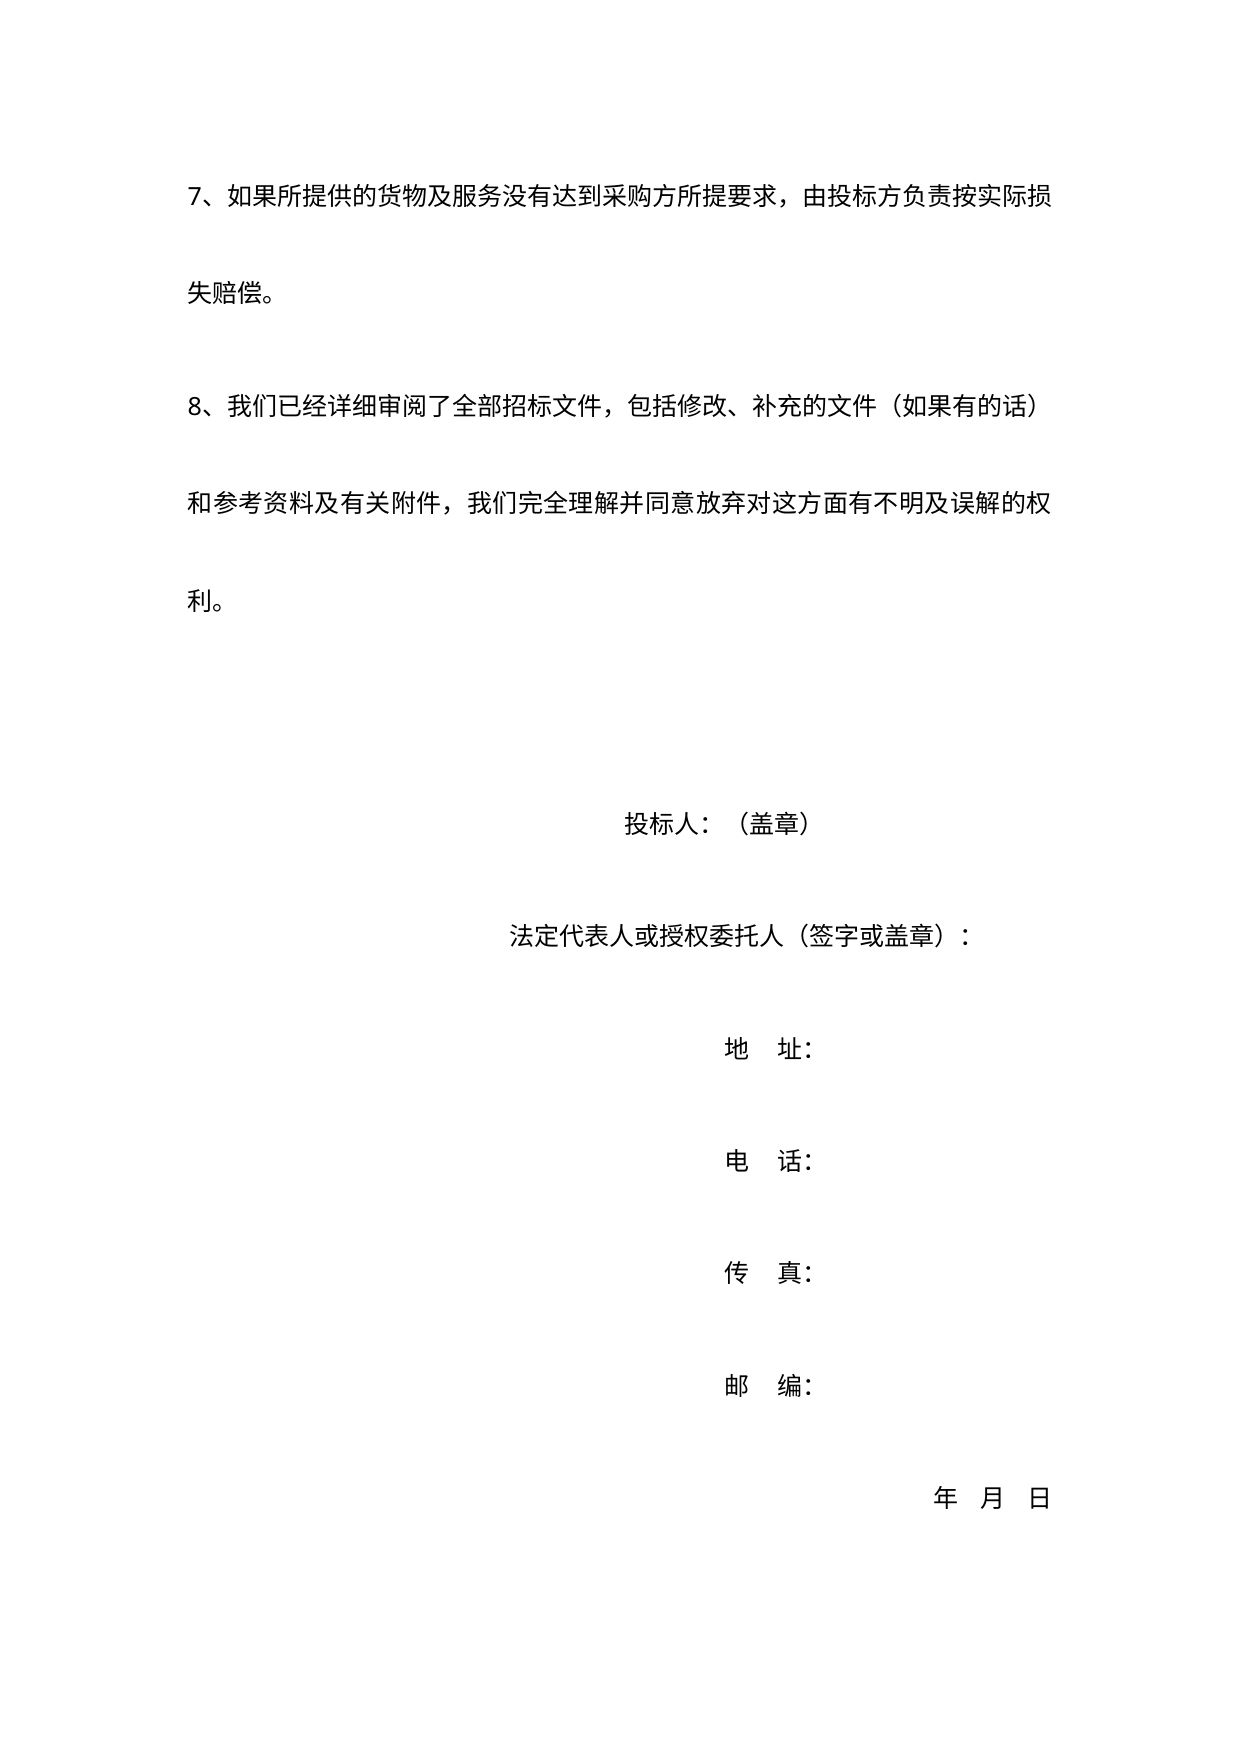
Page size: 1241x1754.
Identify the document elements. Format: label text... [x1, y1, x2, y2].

text 电 话： [187, 1127, 1053, 1192]
text 传 真： [187, 1239, 1053, 1304]
text 投标人：（盖章） [187, 790, 1053, 855]
text 法定代表人或授权委托人（签字或盖章）： [187, 902, 1053, 967]
text 地 址： [187, 1015, 1053, 1080]
text 8、我们已经详细审阅了全部招标文件，包括修改、补充的文件（如果有的话）和参考资料及有关附件，我们完全理解并同意放弃对这方面有不明及误解的权利。 [187, 372, 1053, 632]
text 7、如果所提供的货物及服务没有达到采购方所提要求，由投标方负责按实际损失赔偿。 [187, 162, 1053, 324]
text 邮 编： [187, 1352, 1053, 1417]
text 年 月 日 [187, 1464, 1053, 1529]
